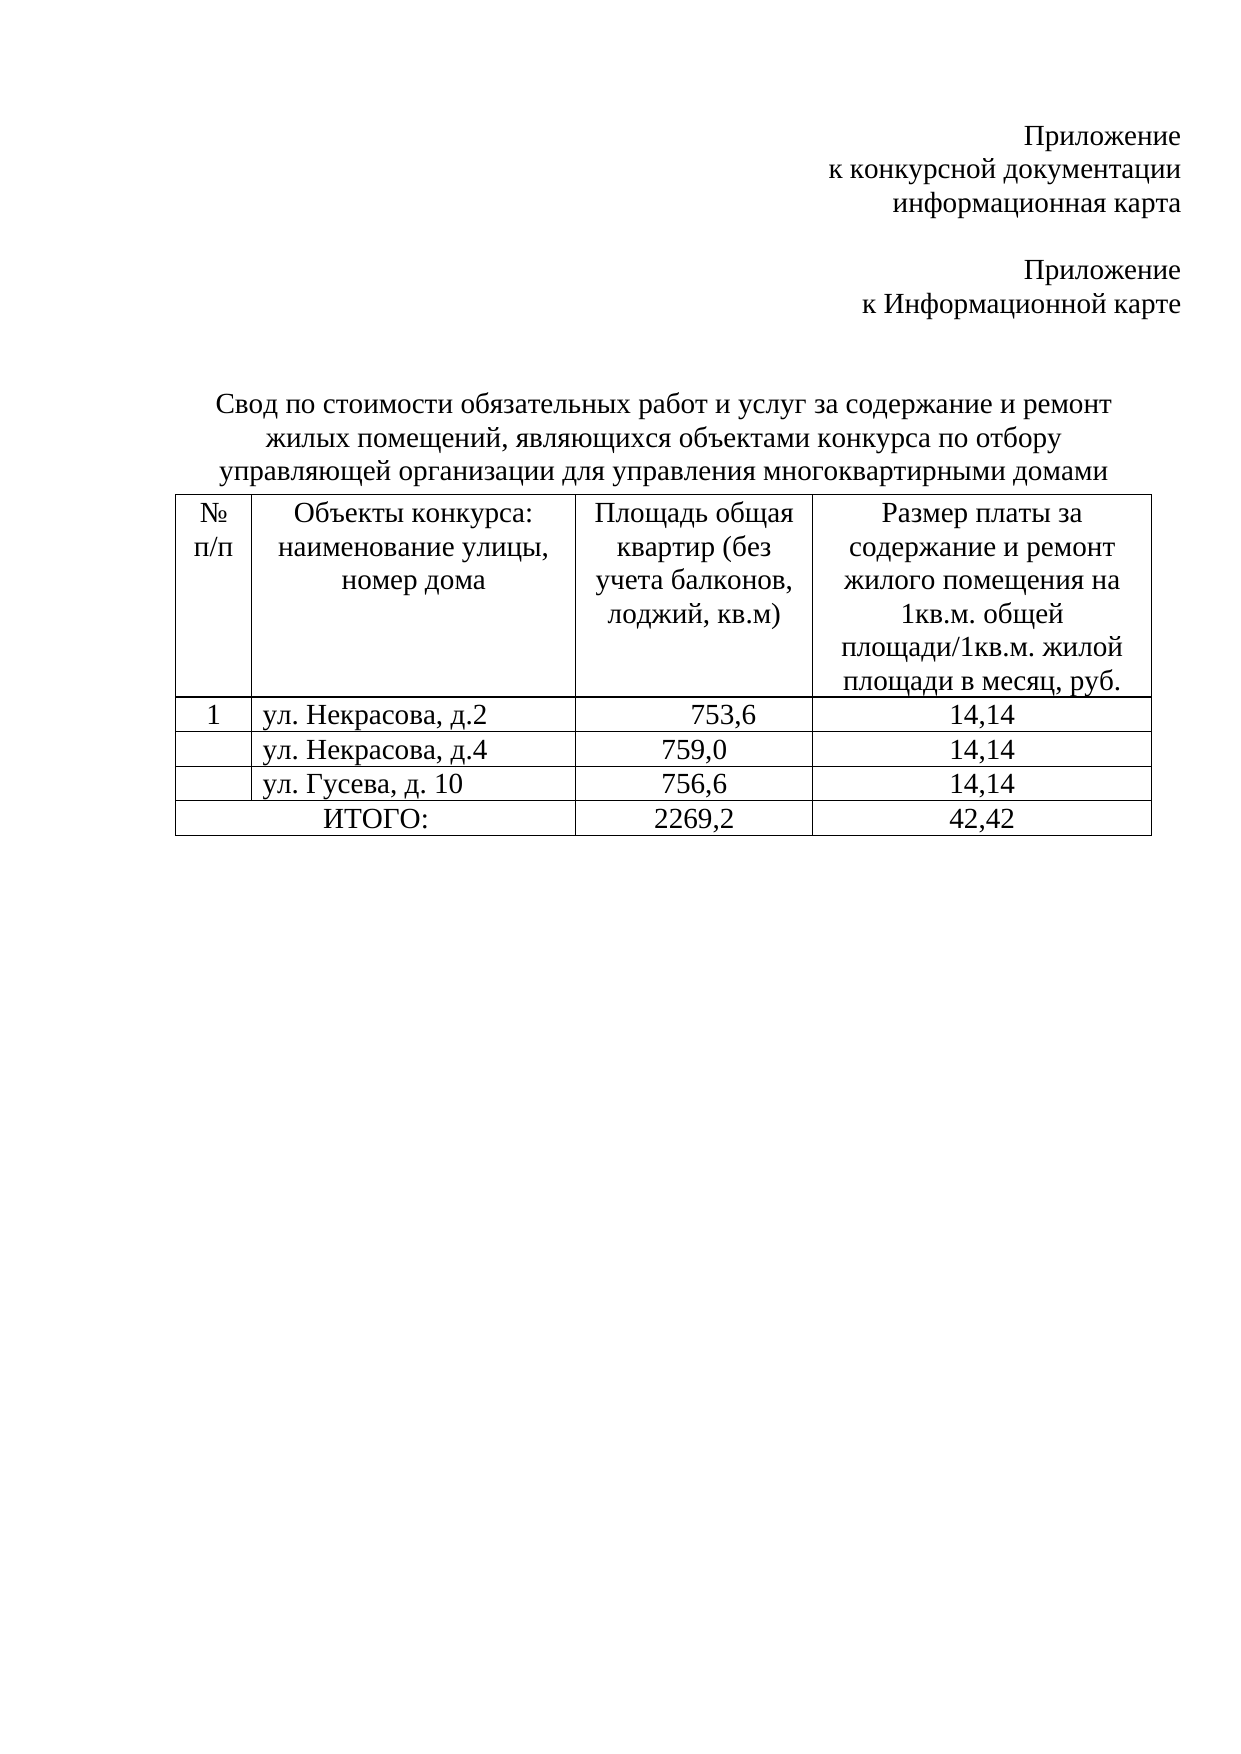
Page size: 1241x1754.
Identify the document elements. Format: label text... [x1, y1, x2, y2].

table_cell Размер платы за содержание и ремонт жилого помещения на 1кв.м. общей площади/1кв.м. жилой площади в месяц, руб. [813, 495, 1151, 696]
table_cell 14,14 [813, 698, 1151, 731]
table_cell Площадь общая квартир (без учета балконов, лоджий, кв.м) [576, 495, 812, 696]
table_header Свод по стоимости обязательных работ и услуг за содержание и ремонт жилых помещений, являющихся объектами конкурса по отбору управляющей организации для управления многоквартирными домами [176, 386, 1152, 494]
table_cell ул. Некрасова, д.2 [252, 698, 575, 731]
table_cell 759,0 [576, 732, 812, 766]
table_cell 42,42 [813, 801, 1151, 835]
text к конкурсной документации [177, 152, 1181, 185]
table_cell 756,6 [576, 767, 812, 800]
table_cell 1 [176, 698, 251, 731]
table_cell ул. Некрасова, д.4 [252, 732, 575, 766]
text Приложение [177, 118, 1181, 152]
table_cell 753,6 [576, 698, 812, 731]
table_cell 14,14 [813, 767, 1151, 800]
table_cell ИТОГО: [176, 801, 575, 835]
table_cell [176, 732, 251, 766]
table_cell 2269,2 [576, 801, 812, 835]
table_cell № п/п [176, 495, 251, 696]
text информационная карта [177, 185, 1181, 219]
text Приложение [177, 252, 1181, 286]
table_cell 14,14 [813, 732, 1151, 766]
table_cell Объекты конкурса: наименование улицы, номер дома [252, 495, 575, 696]
table_cell ул. Гусева, д. 10 [252, 767, 575, 800]
text к Информационной карте [177, 286, 1181, 319]
table_cell [176, 767, 251, 800]
